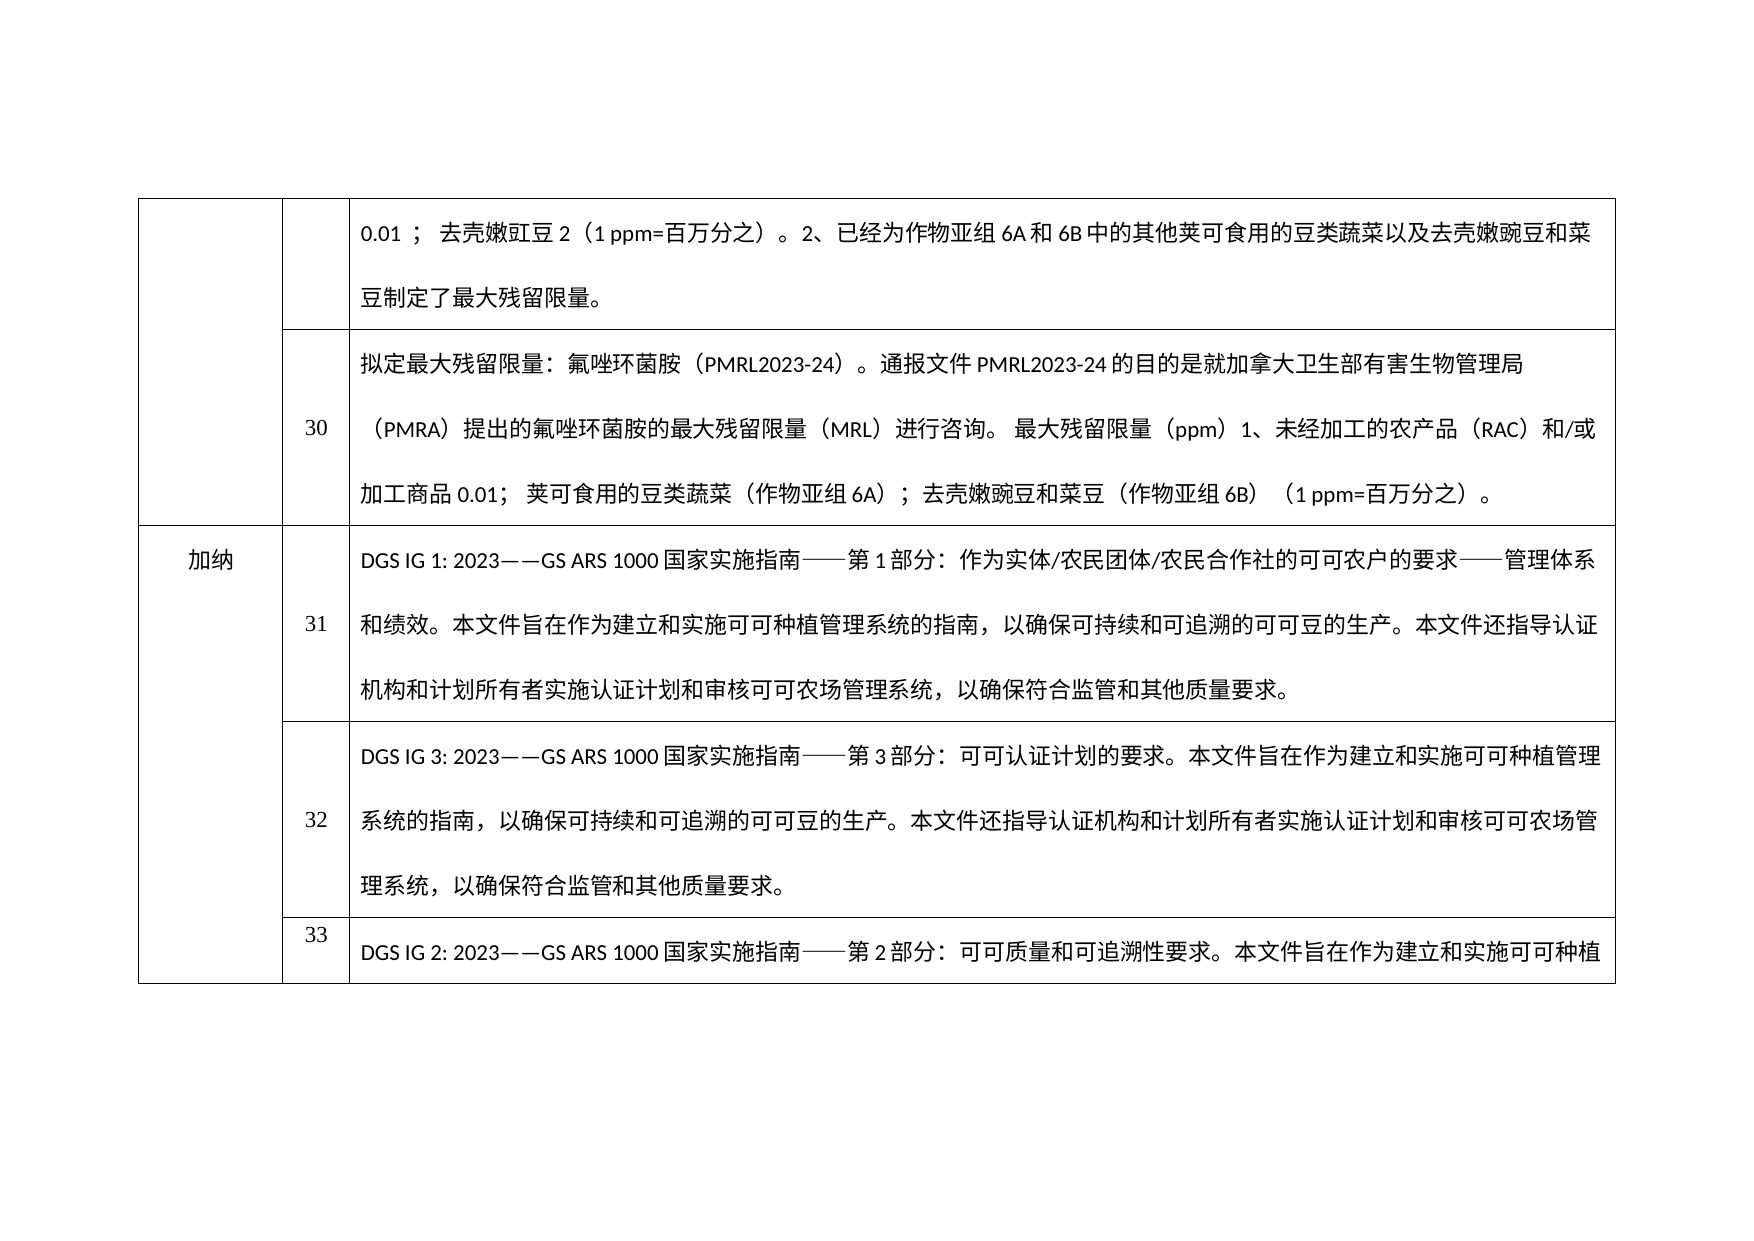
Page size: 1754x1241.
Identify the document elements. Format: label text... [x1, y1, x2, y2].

table_cell 32 [283, 722, 349, 917]
table_cell 29 [283, 199, 349, 329]
table_cell DGS IG 3: 2023——GS ARS 1000国家实施指南——第3部分：可可认证计划的要求。本文件旨在作为建立和实施可可种植管理系统的指南，以确保可持续和可追溯的可可豆的生产。本文件还指导认证机构和计划所有者实施认证计划和审核可可农场管理系统，以确保符合监管和其他质量要求。 [350, 722, 1615, 917]
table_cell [350, 199, 1615, 329]
table_cell 33 [283, 918, 349, 983]
table_cell 31 [283, 526, 349, 721]
table_cell 拟定最大残留限量：氟唑环菌胺（PMRL2023-24）。通报文件PMRL2023-24的目的是就加拿大卫生部有害生物管理局（PMRA）提出的氟唑环菌胺的最大残留限量（MRL）进行咨询。 最大残留限量（ppm）1、未经加工的农产品（RAC）和/或加工商品 0.01； 荚可食用的豆类蔬菜（作物亚组6A）；去壳嫩豌豆和菜豆（作物亚组6B）（1 ppm=百万分之）。 [350, 330, 1615, 525]
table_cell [350, 918, 1615, 983]
table_cell 30 [283, 330, 349, 525]
table_cell DGS IG 1: 2023——GS ARS 1000国家实施指南——第1部分：作为实体/农民团体/农民合作社的可可农户的要求——管理体系和绩效。本文件旨在作为建立和实施可可种植管理系统的指南，以确保可持续和可追溯的可可豆的生产。本文件还指导认证机构和计划所有者实施认证计划和审核可可农场管理系统，以确保符合监管和其他质量要求。 [350, 526, 1615, 721]
table_cell 加纳 [139, 526, 282, 983]
